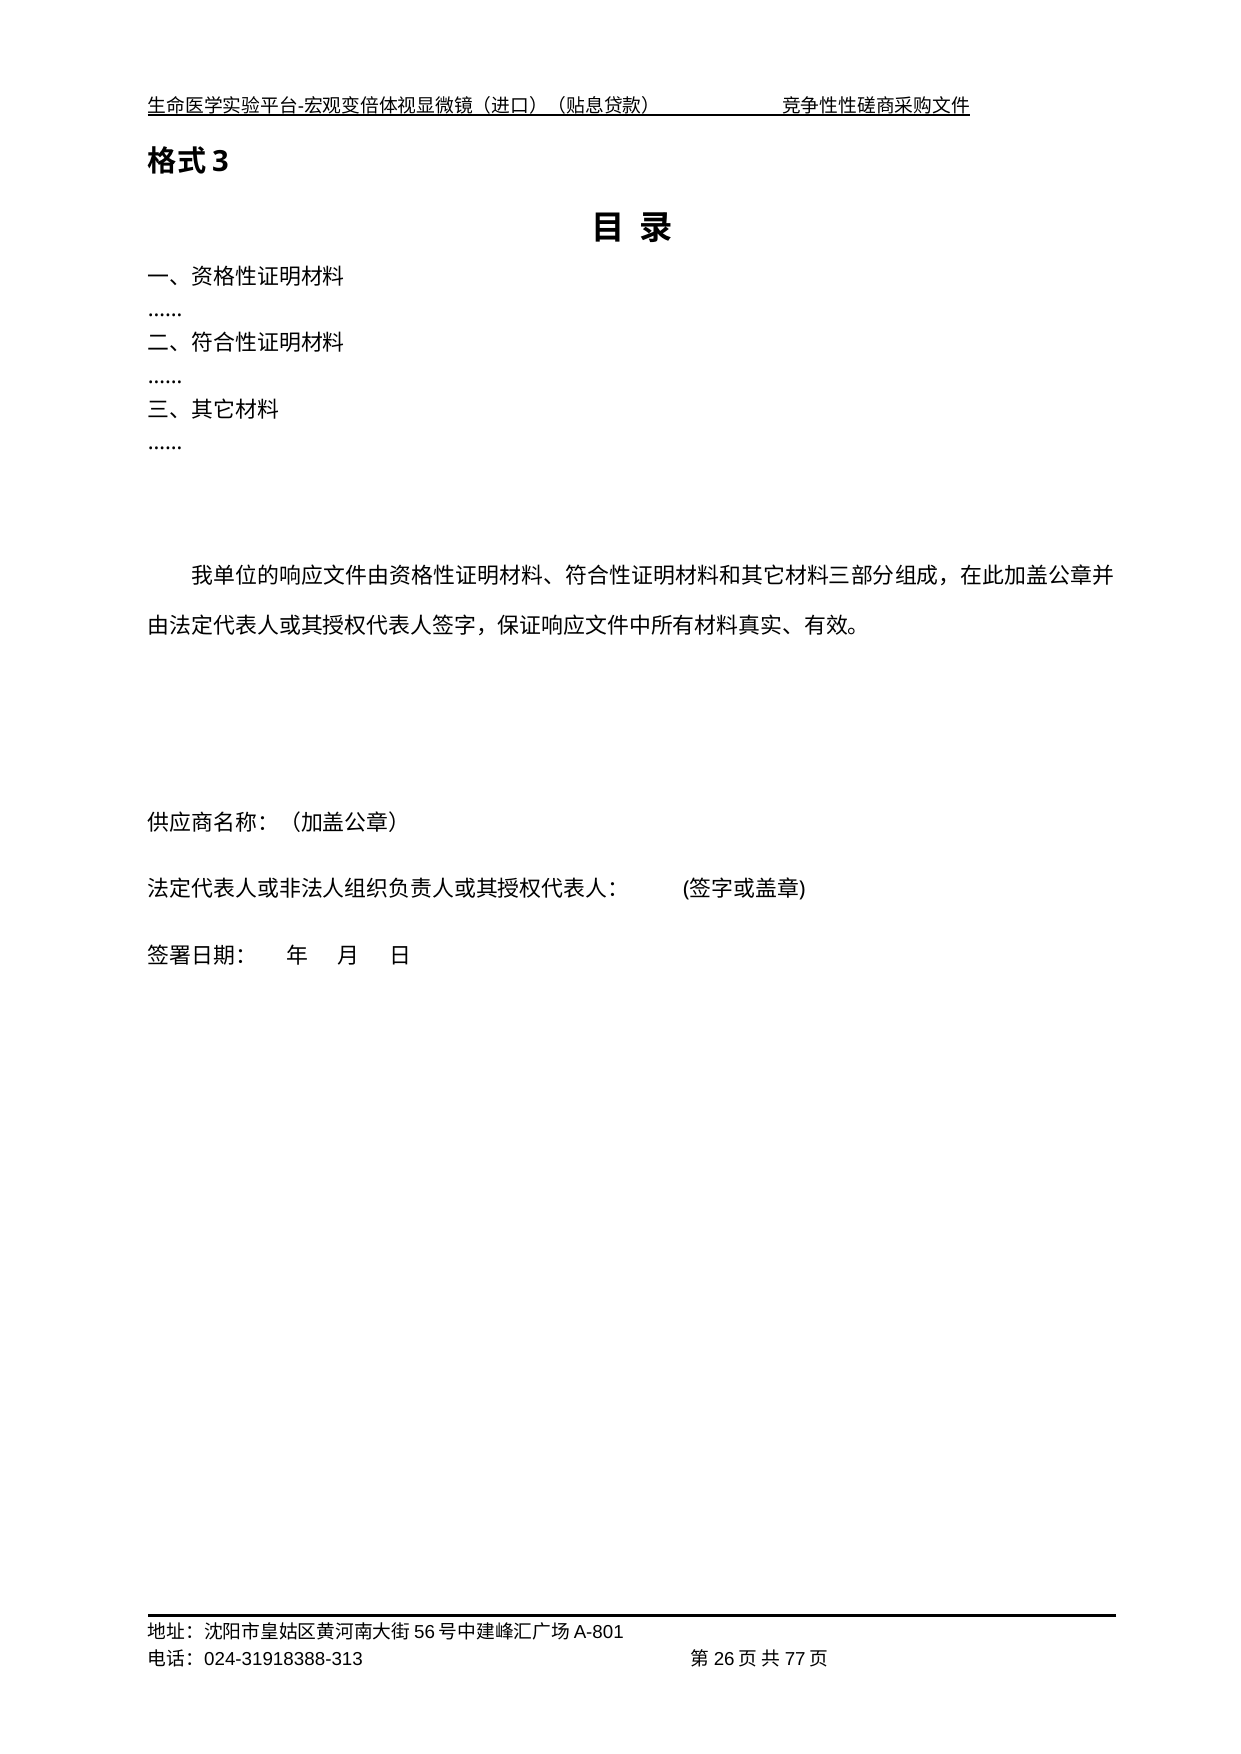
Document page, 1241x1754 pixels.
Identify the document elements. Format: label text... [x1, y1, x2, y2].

text 一、资格性证明材料 [148, 258, 1116, 291]
text 二、符合性证明材料 [148, 325, 1116, 358]
text 签署日期： 年 月 日 [148, 937, 1116, 970]
text 三、其它材料 [148, 391, 1116, 424]
text …… [148, 358, 1116, 391]
text 目 录 [148, 192, 1116, 258]
text 格式3 [148, 125, 1116, 192]
text 法定代表人或非法人组织负责人或其授权代表人： (签字或盖章) [148, 870, 1116, 904]
text 供应商名称：（加盖公章） [148, 804, 1116, 837]
text 我单位的响应文件由资格性证明材料、符合性证明材料和其它材料三部分组成，在此加盖公章并由法定代表人或其授权代表人签字，保证响应文件中所有材料真实、有效。 [148, 557, 1116, 640]
text …… [148, 291, 1116, 325]
text …… [148, 424, 1116, 458]
